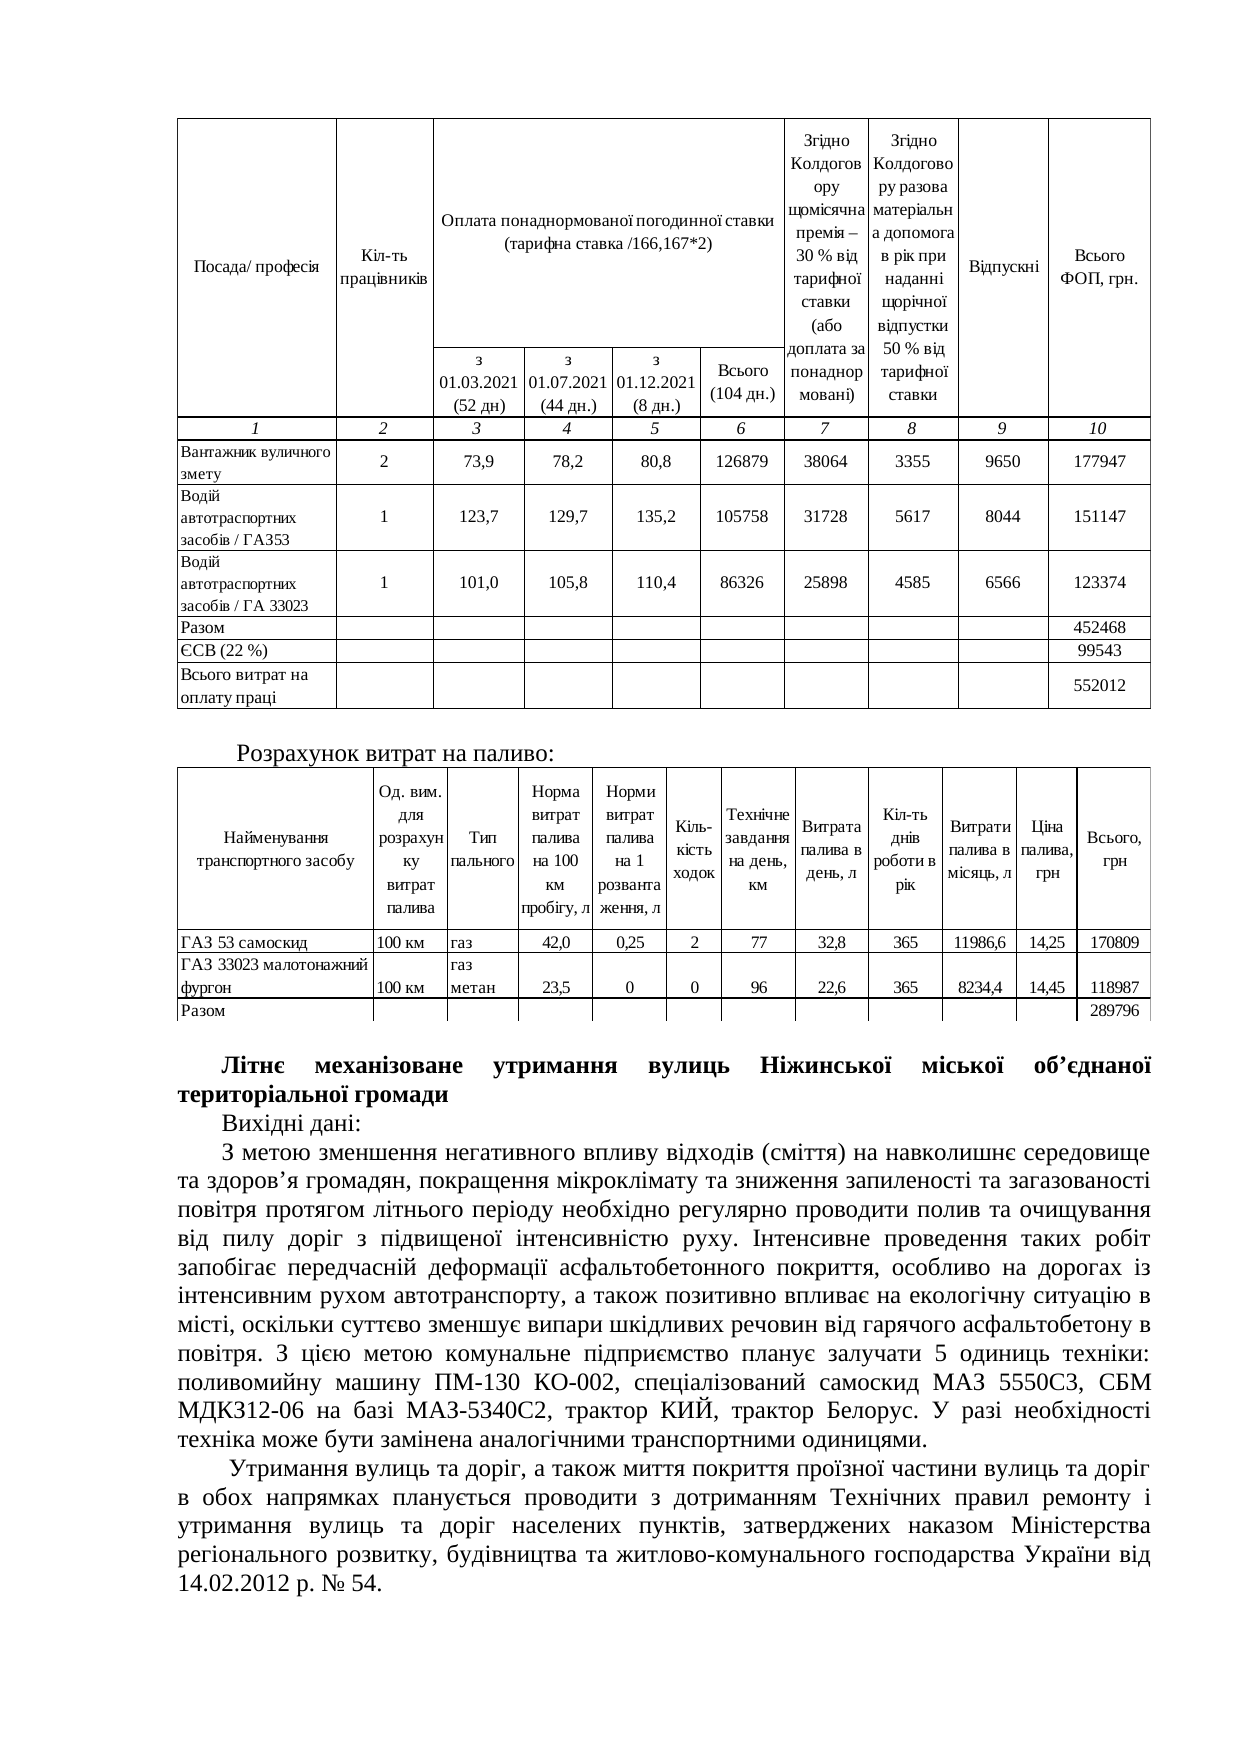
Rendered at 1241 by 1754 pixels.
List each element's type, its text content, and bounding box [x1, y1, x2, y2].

text Утримання вулиць та доріг, а також миття покриття проїзної частини вулиць та доріг в обох напрямках планується проводити з дотриманням Технічних правил ремонту і утримання вулиць та доріг населених пунктів, затверджених наказом Міністерства регіонального розвитку, будівництва та житлово-комунального господарства України від 14.02.2012 р. № 54. [177, 1453, 1152, 1597]
text З метою зменшення негативного впливу відходів (сміття) на навколишнє середовище та здоров’я громадян, покращення мікроклімату та зниження запиленості та загазованості повітря протягом літнього періоду необхідно регулярно проводити полив та очищування від пилу доріг з підвищеної інтенсивністю руху. Інтенсивне проведення таких робіт запобігає передчасній деформації асфальтобетонного покриття, особливо на дорогах із інтенсивним рухом автотранспорту, а також позитивно впливає на екологічну ситуацію в місті, оскільки суттєво зменшує випари шкідливих речовин від гарячого асфальтобетону в повітря. З цією метою комунальне підприємство планує залучати 5 одиниць техніки: поливомийну машину ПМ-130 КО-002, спеціалізований самоскид МАЗ 5550С3, СБМ МДКЗ12-06 на базі МАЗ-5340С2, трактор КИЙ, трактор Белорус. У разі необхідності техніка може бути замінена аналогічними транспортними одиницями. [177, 1137, 1152, 1453]
text Літнє механізоване утримання вулиць Ніжинської міської об’єднаної територіальної громади [177, 1051, 1152, 1108]
text Розрахунок витрат на паливо: [177, 738, 1152, 767]
text Вихідні дані: [177, 1108, 1152, 1137]
